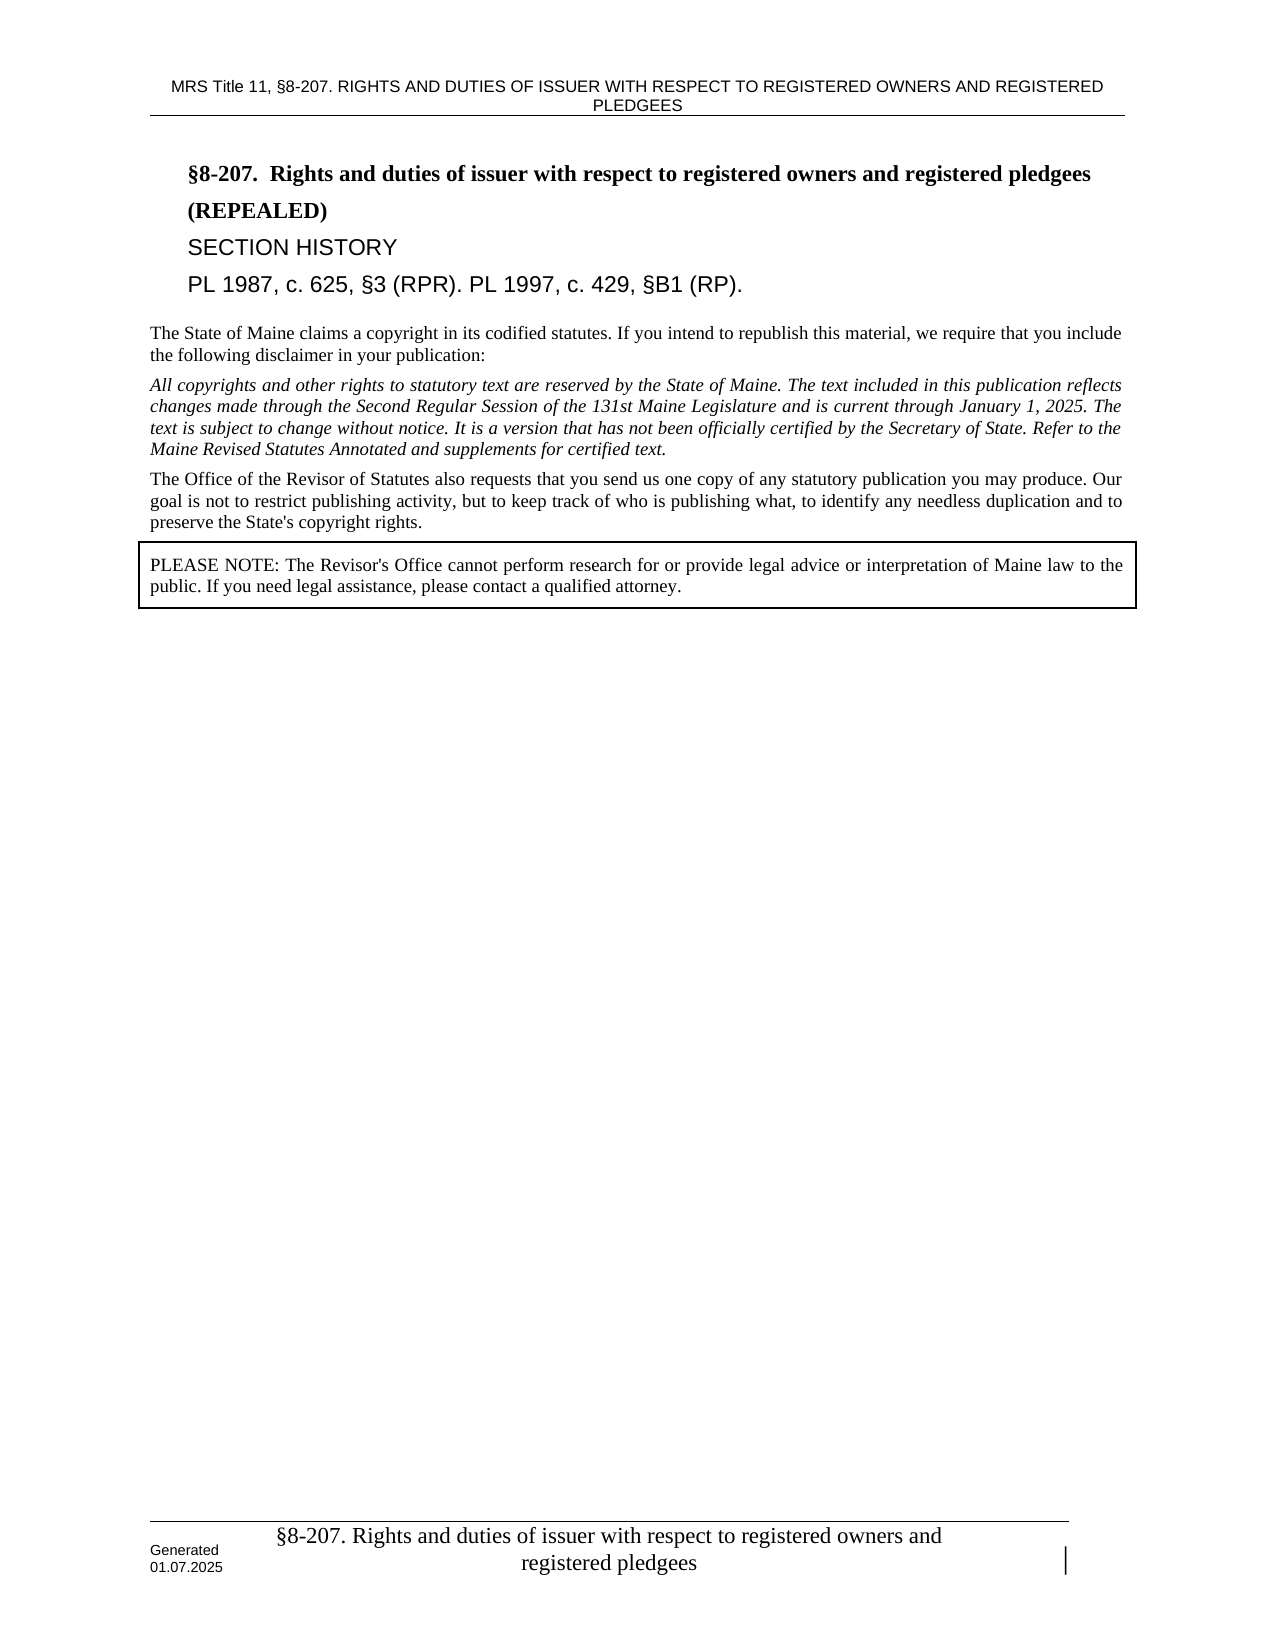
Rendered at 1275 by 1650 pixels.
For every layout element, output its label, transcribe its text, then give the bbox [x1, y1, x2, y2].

text PLEASE NOTE: The Revisor's Office cannot perform research for or provide legal advice or interpretation of Maine law to the public. If you need legal assistance, please contact a qualified attorney. [140, 543, 1135, 607]
text SECTION HISTORY [187, 234, 1125, 260]
text (REPEALED) [187, 197, 1125, 223]
text PL 1987, c. 625, §3 (RPR). PL 1997, c. 429, §B1 (RP). [187, 271, 1125, 297]
text The Office of the Revisor of Statutes also requests that you send us one copy of any statutory publication you may produce. Our goal is not to restrict publishing activity, but to keep track of who is publishing what, to identify any needless duplication and to preserve the State's copyright rights. [150, 468, 1125, 533]
text §8-207. Rights and duties of issuer with respect to registered owners and registered pledgees [187, 160, 1125, 187]
text All copyrights and other rights to statutory text are reserved by the State of Maine. The text included in this publication reflects changes made through the Second Regular Session of the 131st Maine Legislature and is current through January 1, 2025 . The text is subject to change without notice. It is a version that has not been officially certified by the Secretary of State. Refer to the Maine Revised Statutes Annotated and supplements for certified text. [150, 373, 1125, 460]
text The State of Maine claims a copyright in its codified statutes. If you intend to republish this material, we require that you include the following disclaimer in your publication: [150, 322, 1125, 365]
